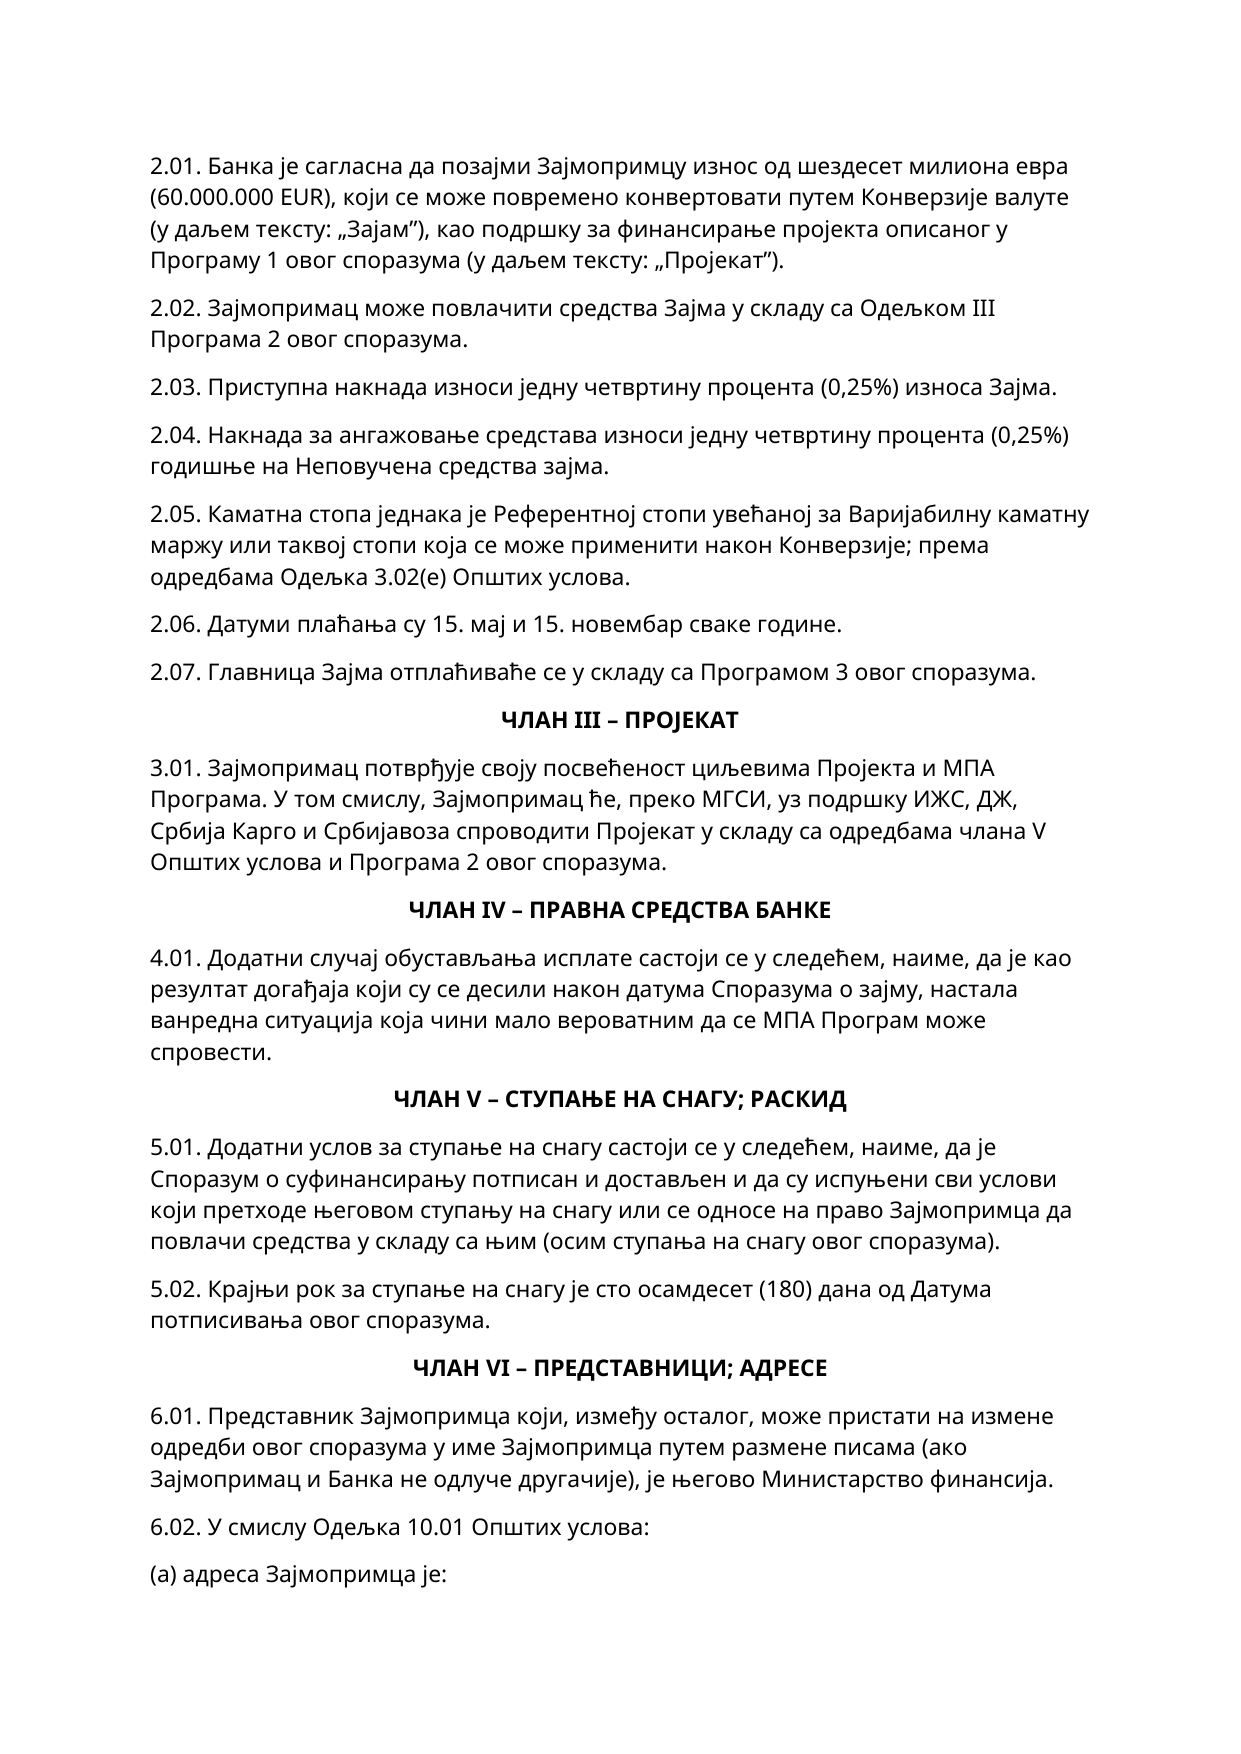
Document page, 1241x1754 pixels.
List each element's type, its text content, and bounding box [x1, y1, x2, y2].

text (a) адреса Зајмопримца је: [150, 1558, 1090, 1589]
text 6.02. У смислу Одељка 10.01 Општих услова: [150, 1510, 1090, 1542]
text 2.07. Главница Зајма отплаћиваће се у складу са Програмом 3 овог споразума. [150, 656, 1090, 687]
text 2.05. Каматна стопа једнака је Референтној стопи увећаној за Варијабилну каматну маржу или таквој стопи која се може применити након Конверзије; према одредбама Одељка 3.02(e) Општих услова. [150, 498, 1090, 592]
text 2.01. Банка је сагласна да позајми Зајмопримцу износ од шездесет милиона евра (60.000.000 EUR), који се може повремено конвертовати путем Конверзије валуте (у даљем тексту: „Зајам”), као подршку за финансирање пројекта описаног у Програму 1 овог споразума (у даљем тексту: „Пројекат”). [150, 150, 1090, 275]
text 4.01. Додатни случај обустављања исплате састоји се у следећем, наиме, да је као резултат догађаја који су се десили након датума Споразума о зајму, настала ванредна ситуација која чини мало вероватним да се МПА Програм може спровести. [150, 942, 1090, 1067]
text ЧЛАН IV – ПРАВНА СРЕДСТВА БАНКЕ [150, 894, 1090, 925]
text 5.02. Крајњи рок за ступање на снагу је сто осамдесет (180) дана од Датума потписивања овог споразума. [150, 1273, 1090, 1335]
text 2.06. Датуми плаћања су 15. мај и 15. новембар сваке године. [150, 608, 1090, 639]
text 5.01. Додатни услов за ступање на снагу састоји се у следећем, наиме, да је Споразум о суфинансирању потписан и достављен и да су испуњени сви услови који претходе његовом ступању на снагу или се односе на право Зајмопримца да повлачи средства у складу са њим (осим ступања на снагу овог споразума). [150, 1131, 1090, 1256]
text 2.03. Приступна накнада износи једну четвртину процента (0,25%) износа Зајма. [150, 371, 1090, 402]
text ЧЛАН III – ПРОЈЕКАТ [150, 704, 1090, 735]
text 2.02. Зајмопримац може повлачити средства Зајма у складу са Одељком III Програма 2 овог споразума. [150, 292, 1090, 354]
text 6.01. Представник Зајмопримца који, између осталог, може пристати на измене одредби овог споразума у име Зајмопримца путем размене писама (ако Зајмопримац и Банка не одлуче другачије), је његово Министарство финансија. [150, 1400, 1090, 1494]
text 3.01. Зајмопримац потврђује своју посвећеност циљевима Пројекта и МПА Програма. У том смислу, Зајмопримац ће, преко МГСИ, уз подршку ИЖС, ДЖ, Србија Карго и Србијавоза спроводити Пројекат у складу са одредбама члана V Општих услова и Програма 2 овог споразума. [150, 752, 1090, 877]
text ЧЛАН V – СТУПАЊЕ НА СНАГУ; РАСКИД [150, 1083, 1090, 1114]
text 2.04. Накнада за ангажовање средстава износи једну четвртину процента (0,25%) годишње на Неповучена средства зајма. [150, 419, 1090, 481]
text ЧЛАН VI – ПРЕДСТАВНИЦИ; АДРЕСЕ [150, 1352, 1090, 1383]
